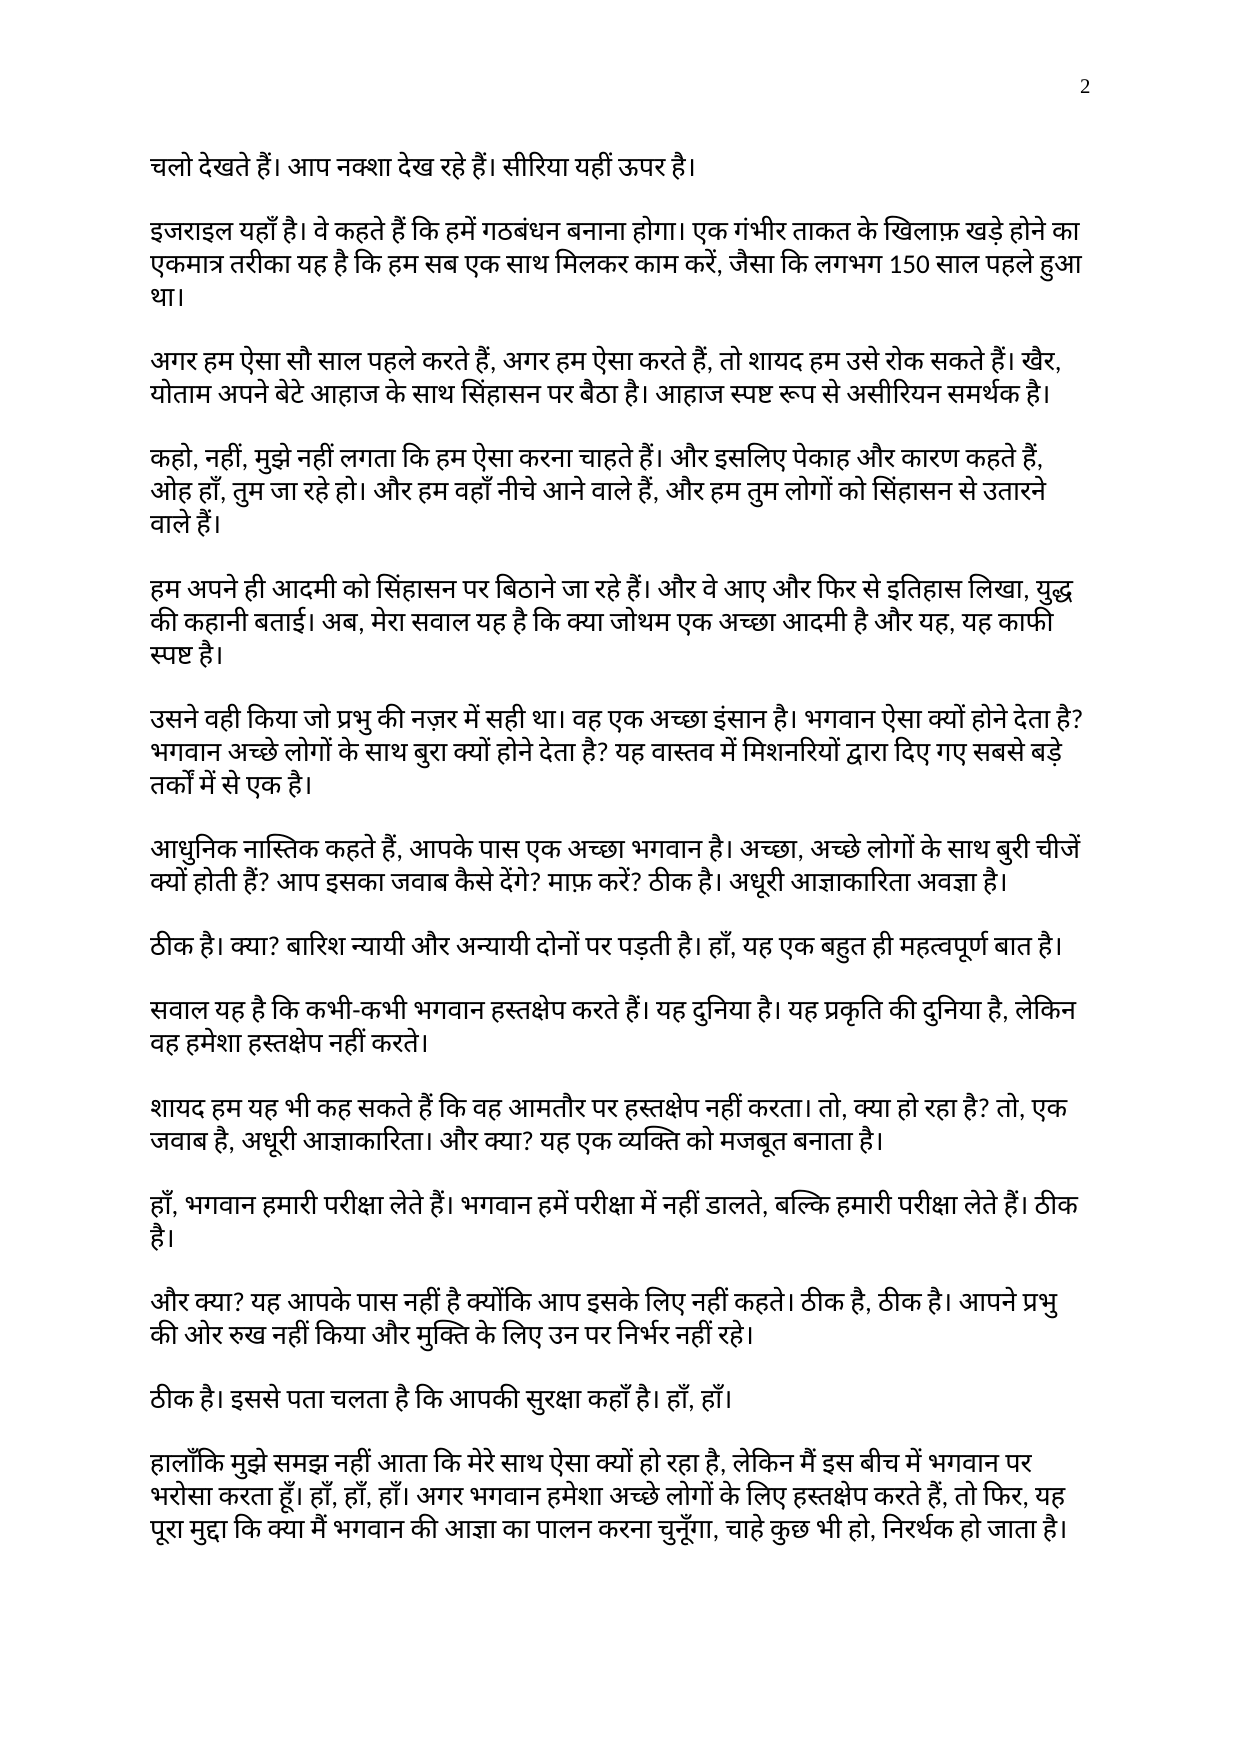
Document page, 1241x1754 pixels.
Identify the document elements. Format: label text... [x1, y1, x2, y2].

text ठीक है। क्या? बारिश न्यायी और अन्यायी दोनों पर पड़ती है। हाँ, यह एक बहुत ही महत्वपूर्ण बात है। [150, 929, 1090, 962]
text उसने वही किया जो प्रभु की नज़र में सही था। वह एक अच्छा इंसान है। भगवान ऐसा क्यों होने देता है? भगवान अच्छे लोगों के साथ बुरा क्यों होने देता है? यह वास्तव में मिशनरियों द्वारा दिए गए सबसे बड़े तर्कों में से एक है। [150, 702, 1090, 801]
text हालाँकि मुझे समझ नहीं आता कि मेरे साथ ऐसा क्यों हो रहा है, लेकिन मैं इस बीच में भगवान पर भरोसा करता हूँ। हाँ, हाँ, हाँ। अगर भगवान हमेशा अच्छे लोगों के लिए हस्तक्षेप करते हैं, तो फिर, यह पूरा मुद्दा कि क्या मैं भगवान की आज्ञा का पालन करना चुनूँगा, चाहे कुछ भी हो, निरर्थक हो जाता है। [150, 1446, 1090, 1546]
text शायद हम यह भी कह सकते हैं कि वह आमतौर पर हस्तक्षेप नहीं करता। तो, क्या हो रहा है? तो, एक जवाब है, अधूरी आज्ञाकारिता। और क्या? यह एक व्यक्ति को मजबूत बनाता है। [150, 1091, 1090, 1157]
text ठीक है। इससे पता चलता है कि आपकी सुरक्षा कहाँ है। हाँ, हाँ। [150, 1382, 1090, 1415]
text आधुनिक नास्तिक कहते हैं, आपके पास एक अच्छा भगवान है। अच्छा, अच्छे लोगों के साथ बुरी चीजें क्यों होती हैं? आप इसका जवाब कैसे देंगे? माफ़ करें? ठीक है। अधूरी आज्ञाकारिता अवज्ञा है। [150, 832, 1090, 898]
text हाँ, भगवान हमारी परीक्षा लेते हैं। भगवान हमें परीक्षा में नहीं डालते, बल्कि हमारी परीक्षा लेते हैं। ठीक है। [150, 1188, 1090, 1254]
text कहो, नहीं, मुझे नहीं लगता कि हम ऐसा करना चाहते हैं। और इसलिए पेकाह और कारण कहते हैं, ओह हाँ, तुम जा रहे हो। और हम वहाँ नीचे आने वाले हैं, और हम तुम लोगों को सिंहासन से उतारने वाले हैं। [150, 442, 1090, 541]
text सवाल यह है कि कभी-कभी भगवान हस्तक्षेप करते हैं। यह दुनिया है। यह प्रकृति की दुनिया है, लेकिन वह हमेशा हस्तक्षेप नहीं करते। [150, 993, 1090, 1059]
text अगर हम ऐसा सौ साल पहले करते हैं, अगर हम ऐसा करते हैं, तो शायद हम उसे रोक सकते हैं। खैर, योताम अपने बेटे आहाज के साथ सिंहासन पर बैठा है। आहाज स्पष्ट रूप से असीरियन समर्थक है। [150, 344, 1090, 410]
text और क्या? यह आपके पास नहीं है क्योंकि आप इसके लिए नहीं कहते। ठीक है, ठीक है। आपने प्रभु की ओर रुख नहीं किया और मुक्ति के लिए उन पर निर्भर नहीं रहे। [150, 1285, 1090, 1351]
text हम अपने ही आदमी को सिंहासन पर बिठाने जा रहे हैं। और वे आए और फिर से इतिहास लिखा, युद्ध की कहानी बताई। अब, मेरा सवाल यह है कि क्या जोथम एक अच्छा आदमी है और यह, यह काफी स्पष्ट है। [150, 572, 1090, 671]
text चलो देखते हैं। आप नक्शा देख रहे हैं। सीरिया यहीं ऊपर है। [150, 150, 1090, 183]
text इजराइल यहाँ है। वे कहते हैं कि हमें गठबंधन बनाना होगा। एक गंभीर ताकत के खिलाफ़ खड़े होने का एकमात्र तरीका यह है कि हम सब एक साथ मिलकर काम करें, जैसा कि लगभग 150 साल पहले हुआ था। [150, 214, 1090, 313]
